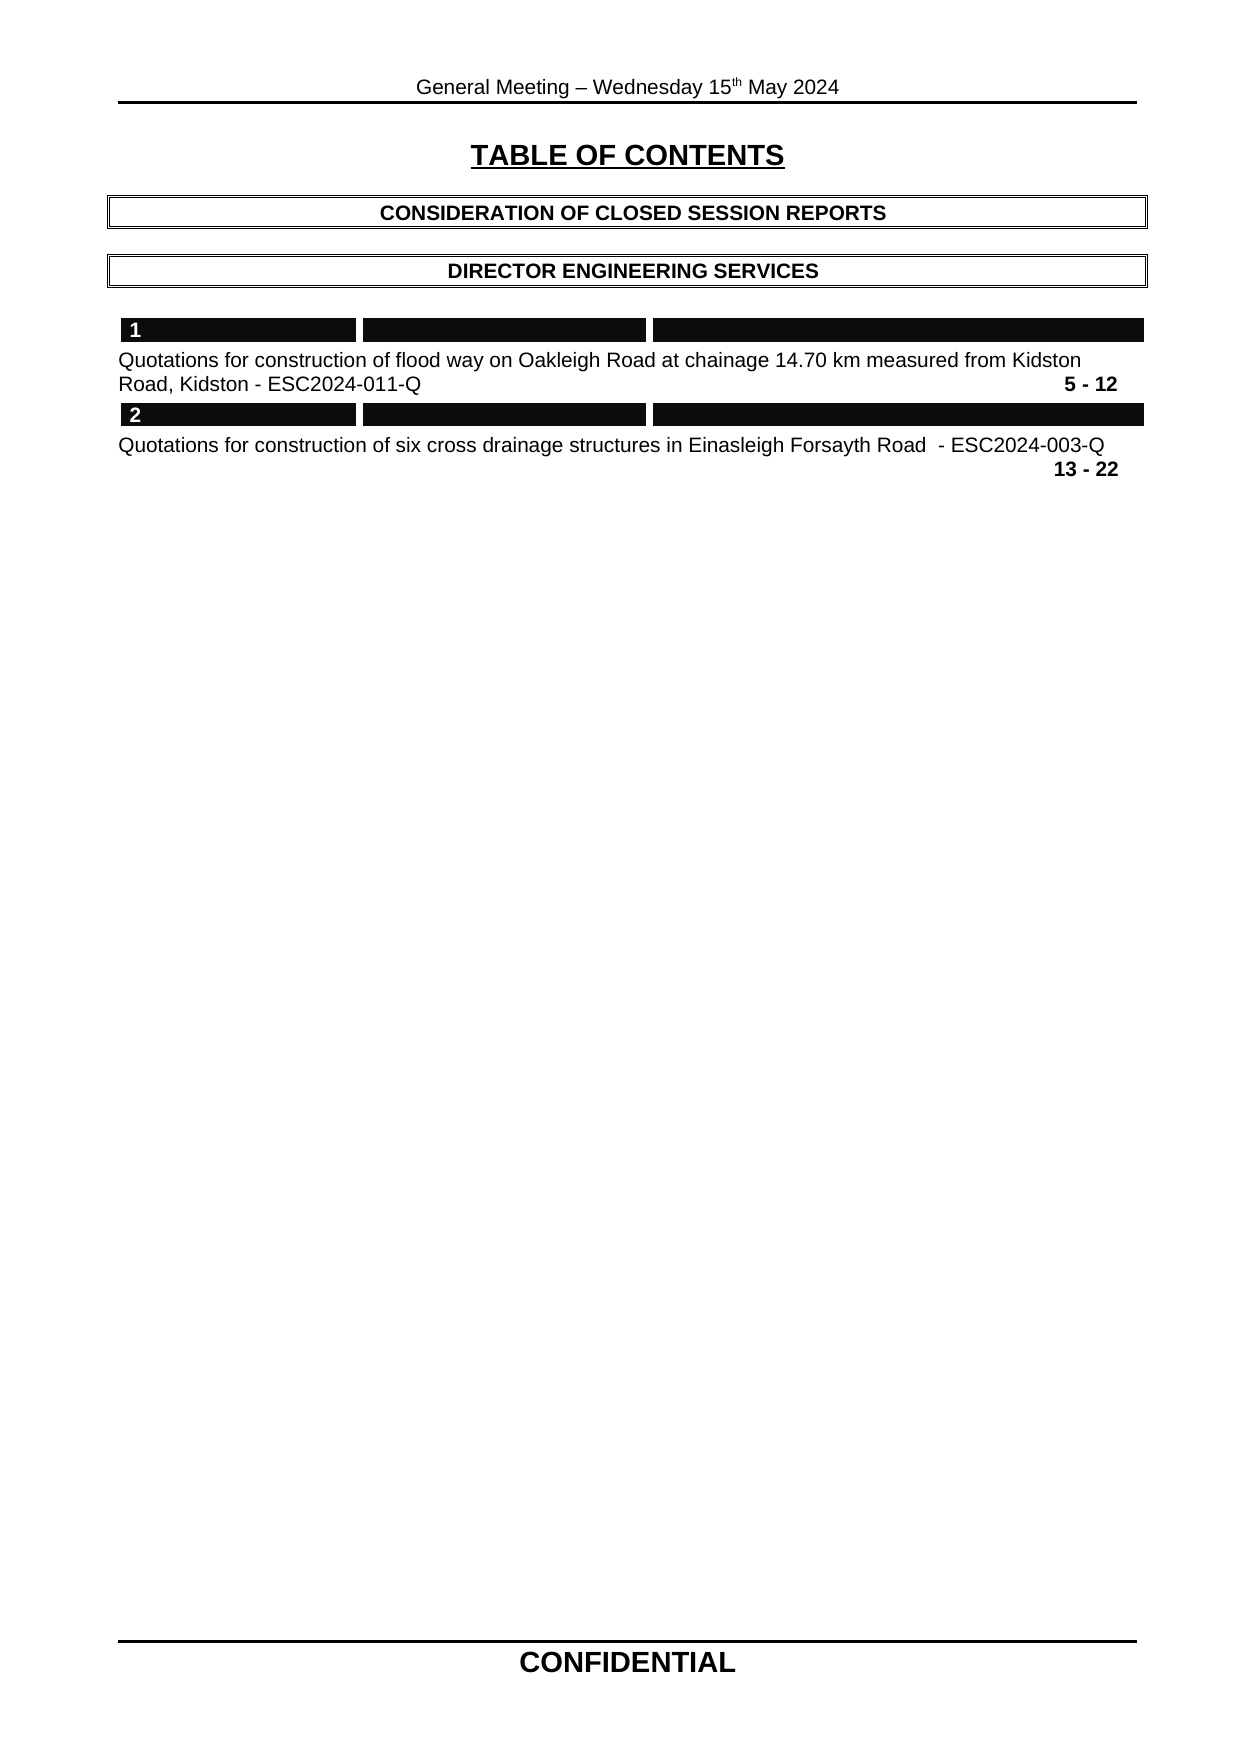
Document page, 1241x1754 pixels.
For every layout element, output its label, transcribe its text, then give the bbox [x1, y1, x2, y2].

text Quotations for construction of flood way on Oakleigh Road at chainage 14.70 km measured from Kidston Road, Kidston - ESC2024-011-Q 5 - 12 [118, 348, 1137, 396]
table_header 1 [121, 318, 356, 342]
text TABLE OF CONTENTS [118, 138, 1137, 171]
text director ENGINEERING services [110, 257, 1145, 285]
table_header [363, 318, 646, 342]
table_header [653, 318, 1144, 342]
table_header 2 [121, 403, 356, 426]
text Quotations for construction of six cross drainage structures in Einasleigh Forsayth Road - ESC2024-003-Q [118, 433, 1137, 457]
table_header [653, 403, 1144, 426]
table_header [363, 403, 646, 426]
text 13 - 22 [118, 457, 1137, 481]
text CONSIDERATION OF CLOSED SESSION REPORTS [110, 198, 1145, 226]
